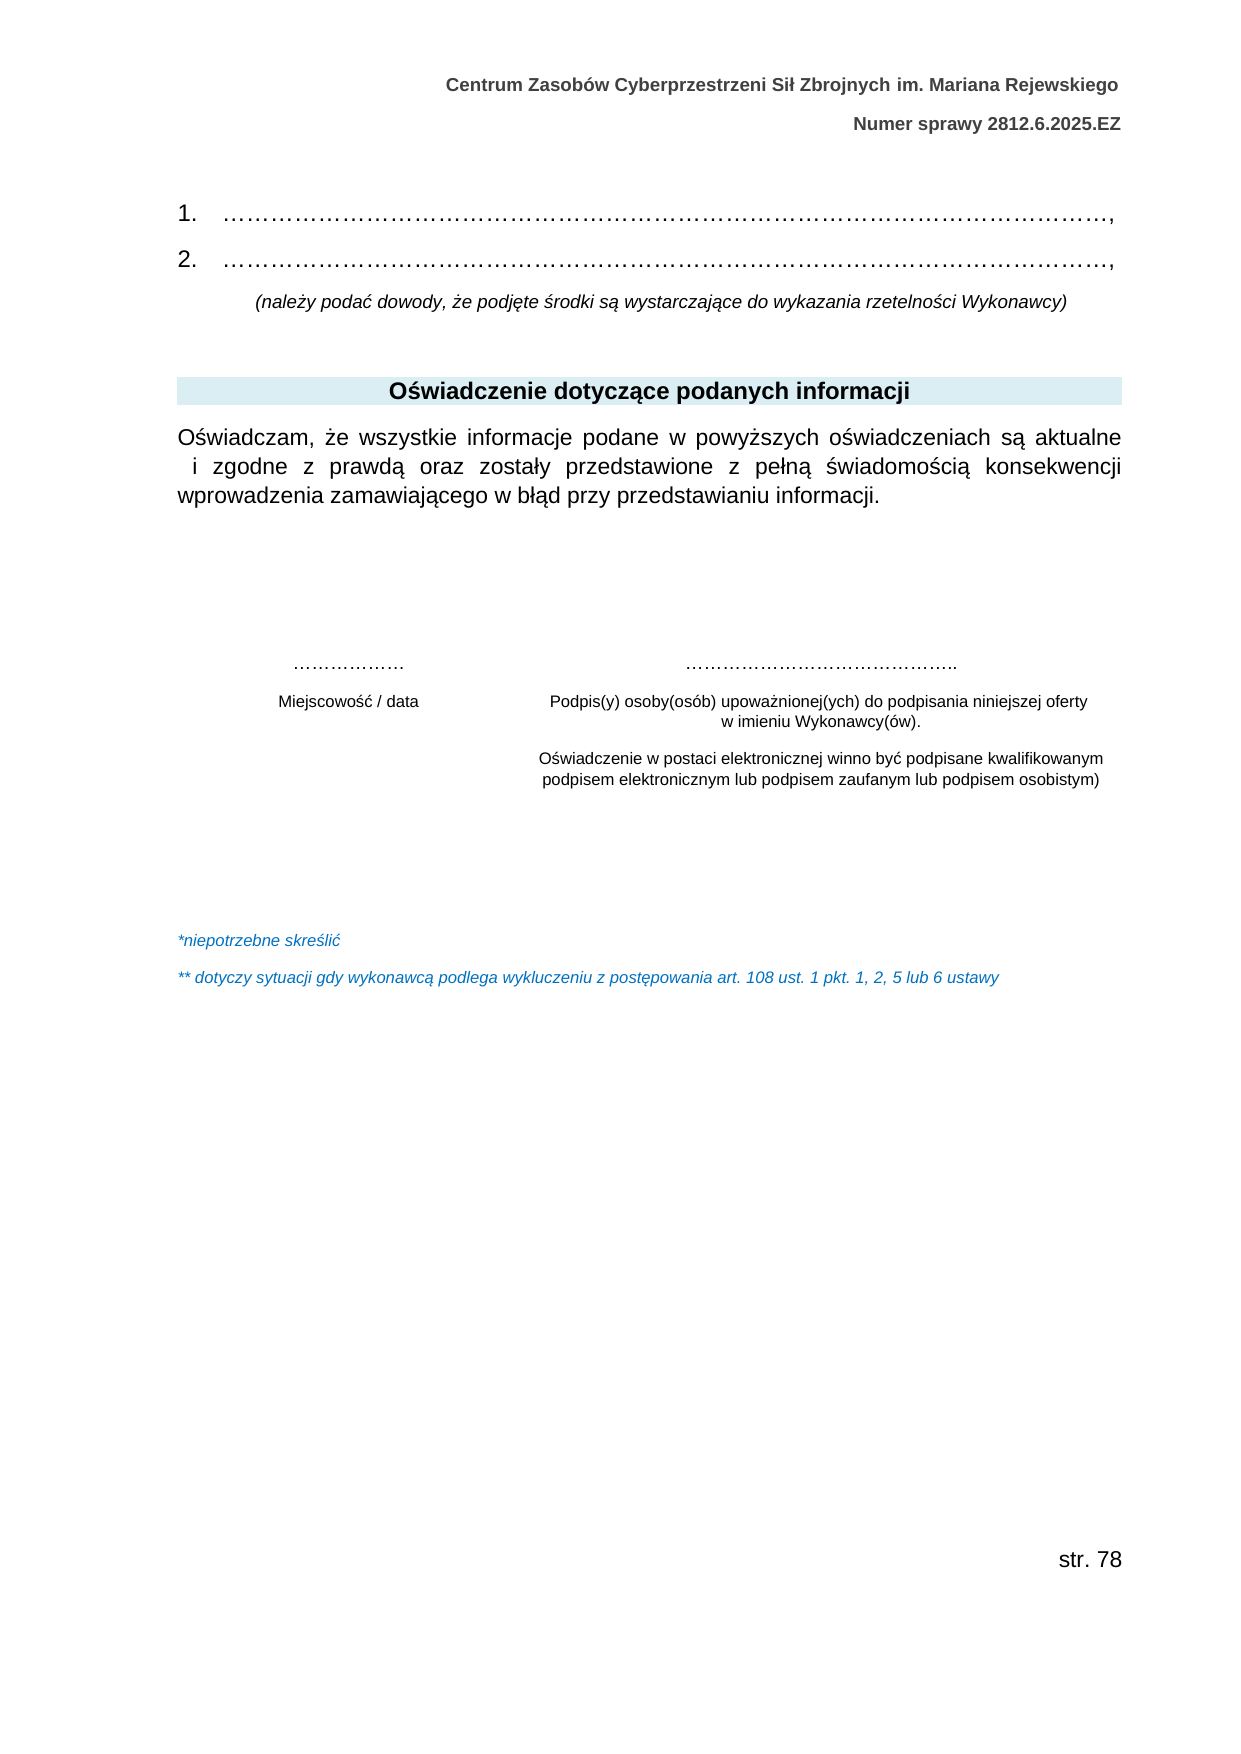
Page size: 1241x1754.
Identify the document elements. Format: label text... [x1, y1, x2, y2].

text ** dotyczy sytuacji gdy wykonawcą podlega wykluczeniu z postępowania art. 108 ust. 1 pkt. 1, 2, 5 lub 6 ustawy [177, 968, 1122, 987]
list …………………………………………………………………………………………………, [177, 199, 1122, 227]
text Oświadczam, że wszystkie informacje podane w powyższych oświadczeniach są aktualne i zgodne z prawdą oraz zostały przedstawione z pełną świadomością konsekwencji wprowadzenia zamawiającego w błąd przy przedstawianiu informacji. [177, 424, 1122, 508]
table_cell Podpis(y) osoby(osób) upoważnionej(ych) do podpisania niniejszej oferty w imieniu Wykonawcy(ów). Oświadczenie w postaci elektronicznej winno być podpisane kwalifikowanym podpisem elektronicznym lub podpisem zaufanym lub podpisem osobistym) [520, 692, 1122, 807]
text Oświadczenie dotyczące podanych informacji [177, 377, 1122, 405]
text *niepotrzebne skreślić [177, 930, 1122, 949]
table_cell Miejscowość / data [177, 692, 520, 807]
list …………………………………………………………………………………………………, [177, 245, 1122, 272]
table_header ……………… [177, 652, 520, 692]
table_header …………………………………….. [520, 652, 1122, 692]
text (należy podać dowody, że podjęte środki są wystarczające do wykazania rzetelności Wykonawcy) [177, 291, 1122, 312]
